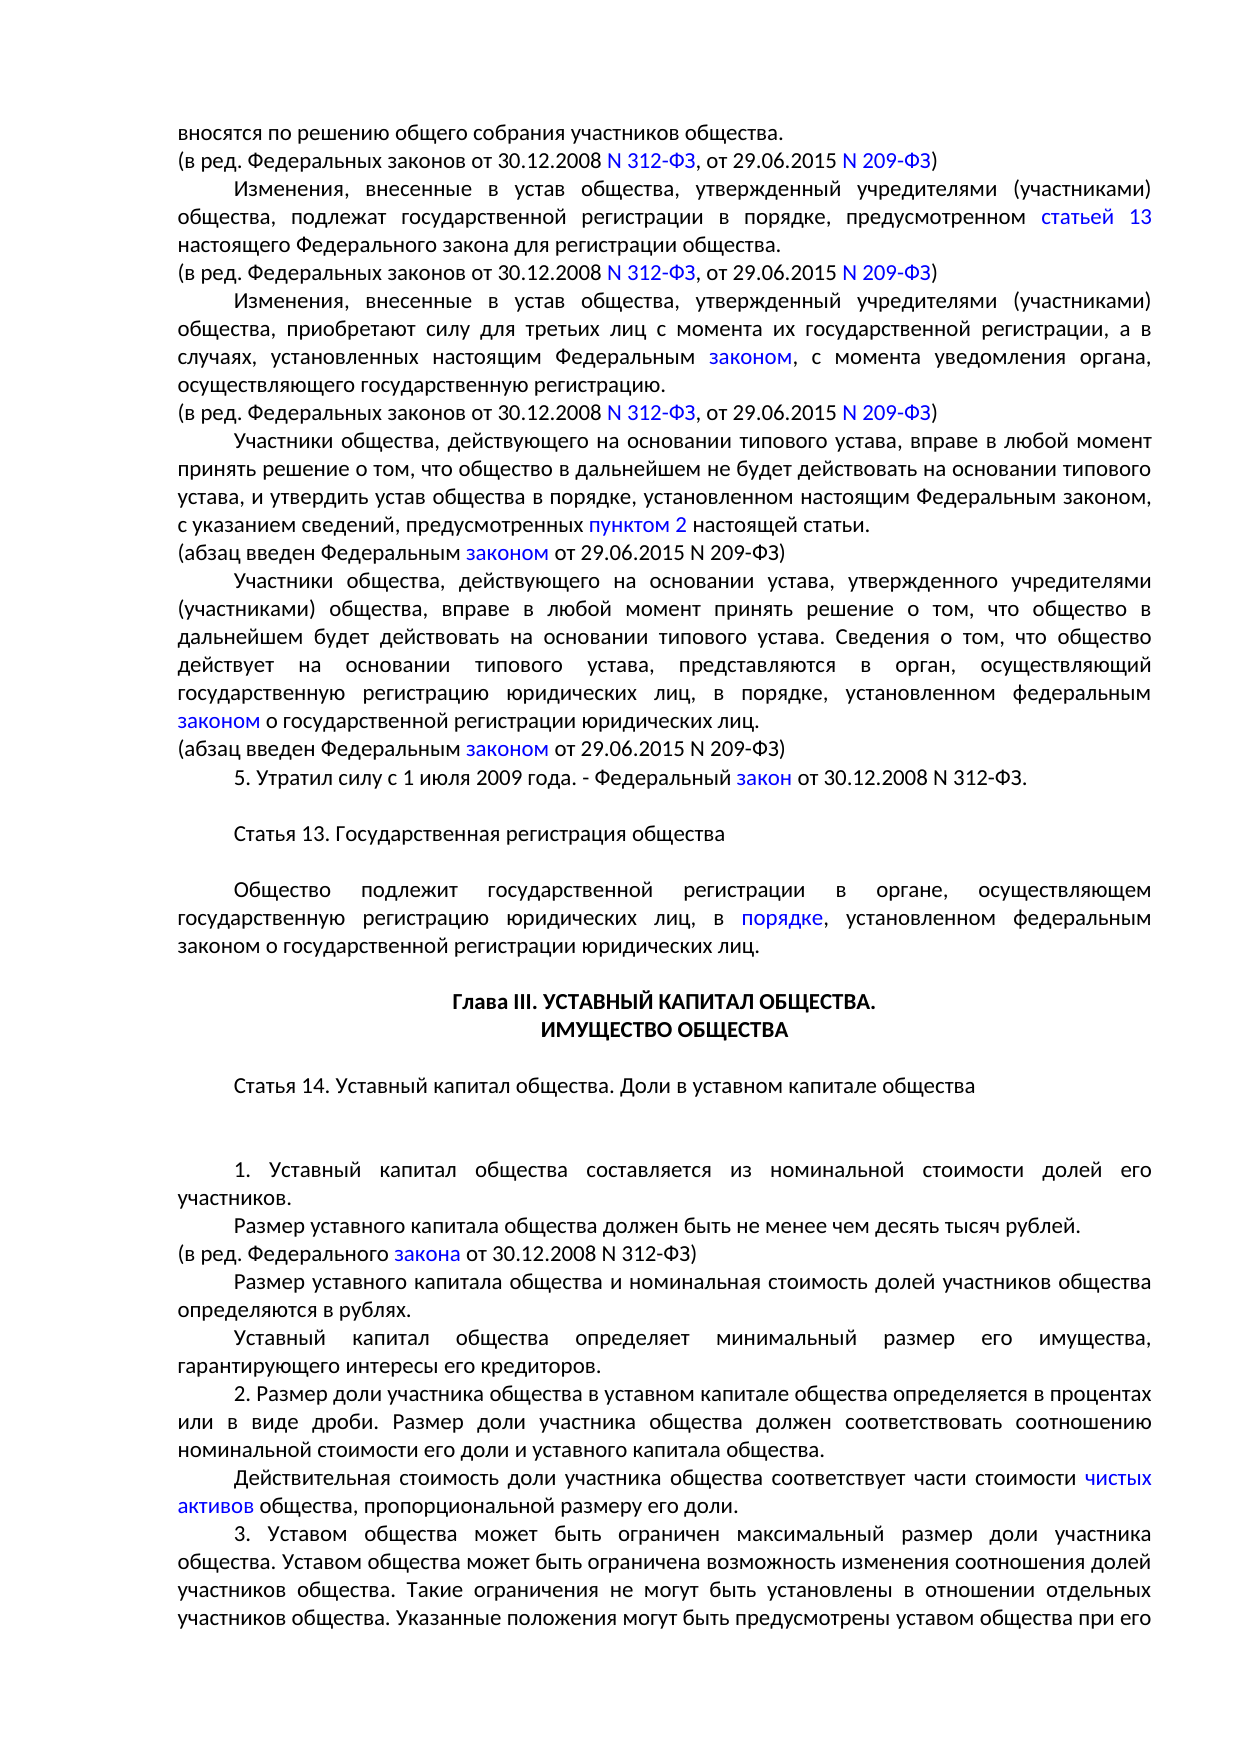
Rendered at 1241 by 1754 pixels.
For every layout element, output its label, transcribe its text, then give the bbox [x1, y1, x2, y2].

text (абзац введен Федеральным законом от 29.06.2015 N 209-ФЗ) [177, 734, 1152, 763]
text Изменения, внесенные в устав общества, утвержденный учредителями (участниками) общества, приобретают силу для третьих лиц с момента их государственной регистрации, а в случаях, установленных настоящим Федеральным законом, с момента уведомления органа, осуществляющего государственную регистрацию. [177, 286, 1152, 398]
text Статья 13. Государственная регистрация общества [177, 819, 1152, 847]
text Общество подлежит государственной регистрации в органе, осуществляющем государственную регистрацию юридических лиц, в порядке, установленном федеральным законом о государственной регистрации юридических лиц. [177, 875, 1152, 959]
text 5. Утратил силу с 1 июля 2009 года. - Федеральный закон от 30.12.2008 N 312-ФЗ. [177, 763, 1152, 791]
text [177, 146, 1152, 174]
text (в ред. Федеральных законов от 30.12.2008 N 312-ФЗ, от 29.06.2015 N 209-ФЗ) [177, 398, 1152, 426]
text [177, 118, 1152, 146]
text ИМУЩЕСТВО ОБЩЕСТВА [177, 1015, 1152, 1043]
text (абзац введен Федеральным законом от 29.06.2015 N 209-ФЗ) [177, 538, 1152, 566]
text 2. Размер доли участника общества в уставном капитале общества определяется в процентах или в виде дроби. Размер доли участника общества должен соответствовать соотношению номинальной стоимости его доли и уставного капитала общества. [177, 1379, 1152, 1463]
text Статья 14. Уставный капитал общества. Доли в уставном капитале общества [177, 1071, 1152, 1099]
text Действительная стоимость доли участника общества соответствует части стоимости чистых активов общества, пропорциональной размеру его доли. [177, 1463, 1152, 1519]
text (в ред. Федеральных законов от 30.12.2008 N 312-ФЗ, от 29.06.2015 N 209-ФЗ) [177, 258, 1152, 286]
text Размер уставного капитала общества и номинальная стоимость долей участников общества определяются в рублях. [177, 1267, 1152, 1323]
text (в ред. Федерального закона от 30.12.2008 N 312-ФЗ) [177, 1239, 1152, 1267]
text Участники общества, действующего на основании устава, утвержденного учредителями (участниками) общества, вправе в любой момент принять решение о том, что общество в дальнейшем будет действовать на основании типового устава. Сведения о том, что общество действует на основании типового устава, представляются в орган, осуществляющий государственную регистрацию юридических лиц, в порядке, установленном федеральным законом о государственной регистрации юридических лиц. [177, 566, 1152, 734]
text Изменения, внесенные в устав общества, утвержденный учредителями (участниками) общества, подлежат государственной регистрации в порядке, предусмотренном статьей 13 настоящего Федерального закона для регистрации общества. [177, 174, 1152, 258]
text Размер уставного капитала общества должен быть не менее чем десять тысяч рублей. [177, 1211, 1152, 1239]
text 1. Уставный капитал общества составляется из номинальной стоимости долей его участников. [177, 1155, 1152, 1211]
text Уставный капитал общества определяет минимальный размер его имущества, гарантирующего интересы его кредиторов. [177, 1323, 1152, 1379]
text Глава III. УСТАВНЫЙ КАПИТАЛ ОБЩЕСТВА. [177, 987, 1152, 1015]
text Участники общества, действующего на основании типового устава, вправе в любой момент принять решение о том, что общество в дальнейшем не будет действовать на основании типового устава, и утвердить устав общества в порядке, установленном настоящим Федеральным законом, с указанием сведений, предусмотренных пунктом 2 настоящей статьи. [177, 426, 1152, 538]
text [177, 1519, 1152, 1631]
